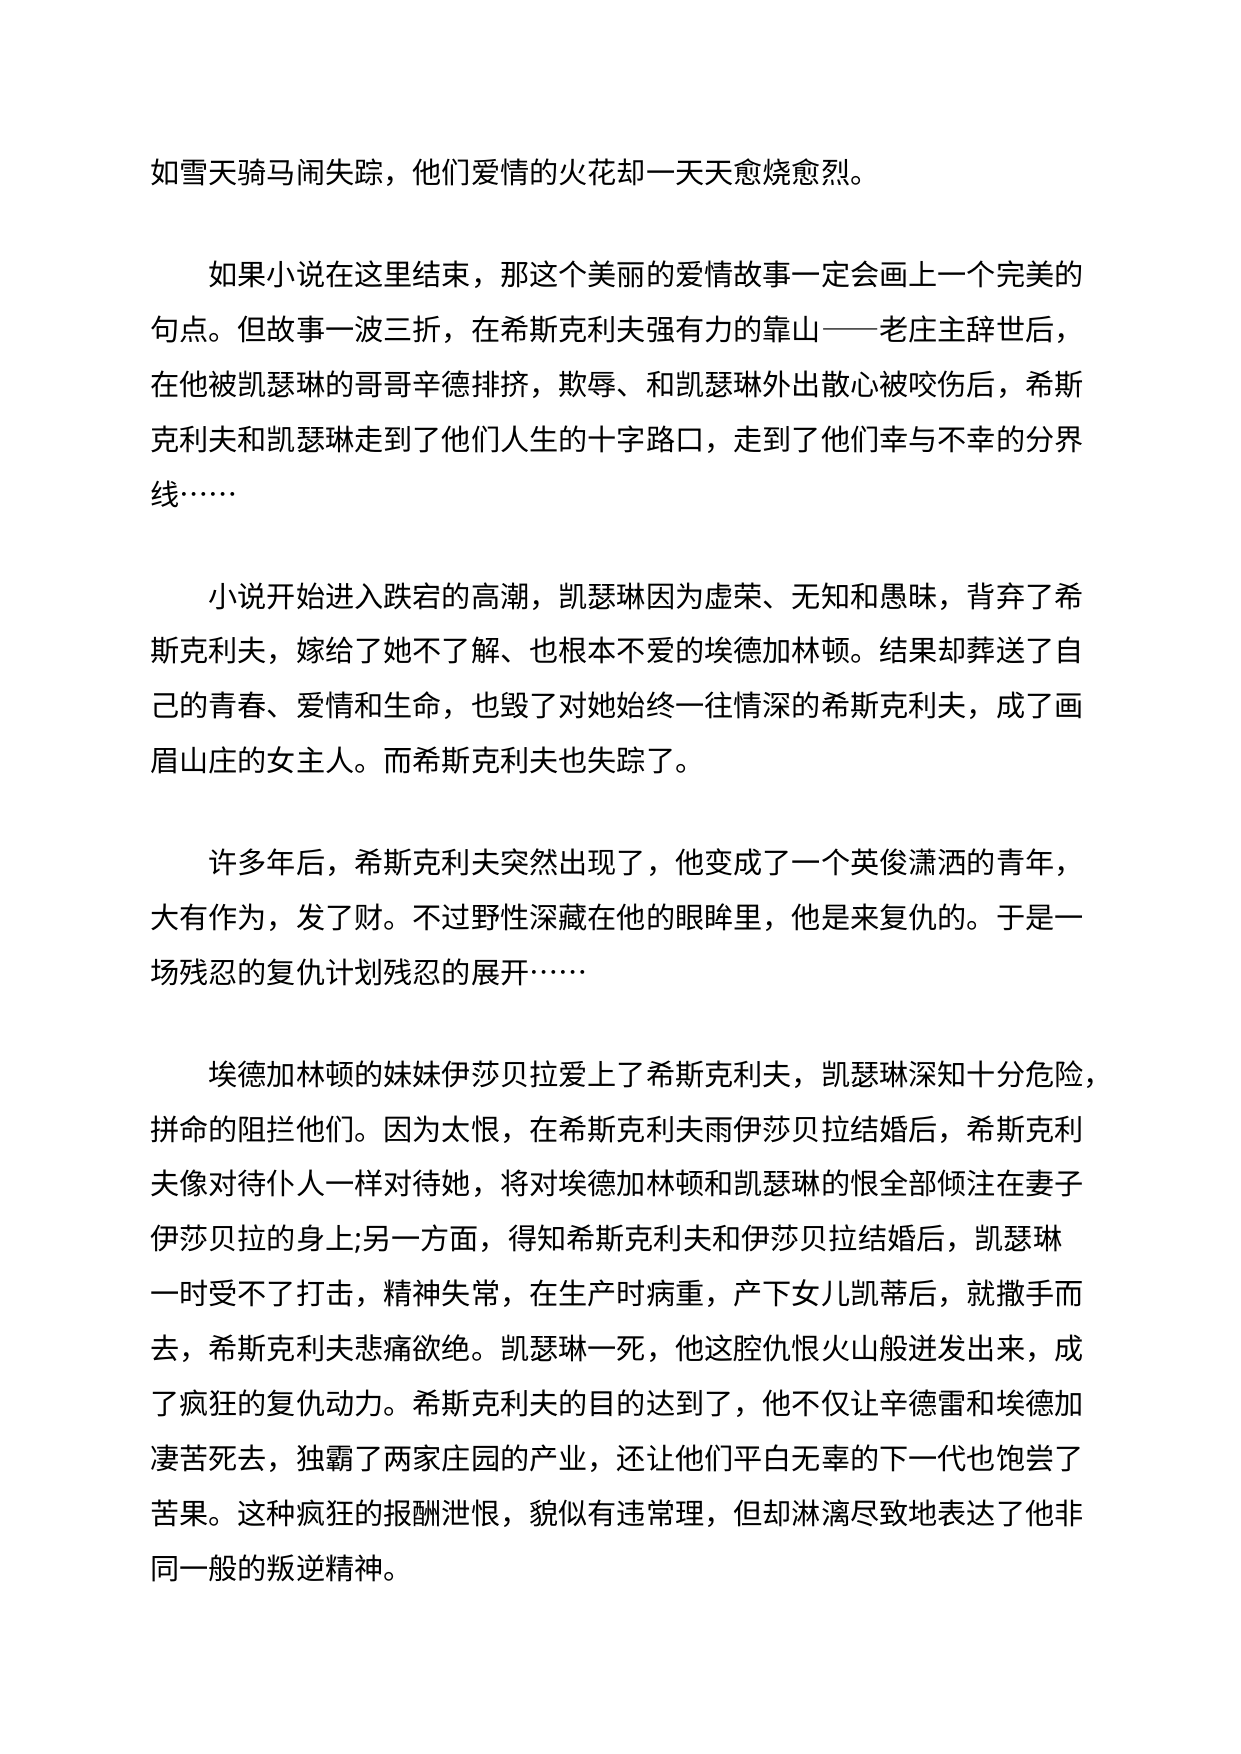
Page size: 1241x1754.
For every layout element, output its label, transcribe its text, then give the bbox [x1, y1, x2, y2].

text 埃德加林顿的妹妹伊莎贝拉爱上了希斯克利夫，凯瑟琳深知十分危险，拼命的阻拦他们。因为太恨，在希斯克利夫雨伊莎贝拉结婚后，希斯克利夫像对待仆人一样对待她，将对埃德加林顿和凯瑟琳的恨全部倾注在妻子伊莎贝拉的身上;另一方面，得知希斯克利夫和伊莎贝拉结婚后，凯瑟琳一时受不了打击，精神失常，在生产时病重，产下女儿凯蒂后，就撒手而去，希斯克利夫悲痛欲绝。凯瑟琳一死，他这腔仇恨火山般迸发出来，成了疯狂的复仇动力。希斯克利夫的目的达到了，他不仅让辛德雷和埃德加凄苦死去，独霸了两家庄园的产业，还让他们平白无辜的下一代也饱尝了苦果。这种疯狂的报酬泄恨，貌似有违常理，但却淋漓尽致地表达了他非同一般的叛逆精神。 [150, 1051, 1090, 1588]
text 如果小说在这里结束，那这个美丽的爱情故事一定会画上一个完美的句点。但故事一波三折，在希斯克利夫强有力的靠山——老庄主辞世后，在他被凯瑟琳的哥哥辛德排挤，欺辱、和凯瑟琳外出散心被咬伤后，希斯克利夫和凯瑟琳走到了他们人生的十字路口，走到了他们幸与不幸的分界线…… [150, 252, 1090, 514]
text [150, 150, 1090, 192]
text 小说开始进入跌宕的高潮，凯瑟琳因为虚荣、无知和愚昧，背弃了希斯克利夫，嫁给了她不了解、也根本不爱的埃德加林顿。结果却葬送了自己的青春、爱情和生命，也毁了对她始终一往情深的希斯克利夫，成了画眉山庄的女主人。而希斯克利夫也失踪了。 [150, 573, 1090, 780]
text 许多年后，希斯克利夫突然出现了，他变成了一个英俊潇洒的青年，大有作为，发了财。不过野性深藏在他的眼眸里，他是来复仇的。于是一场残忍的复仇计划残忍的展开…… [150, 839, 1090, 992]
